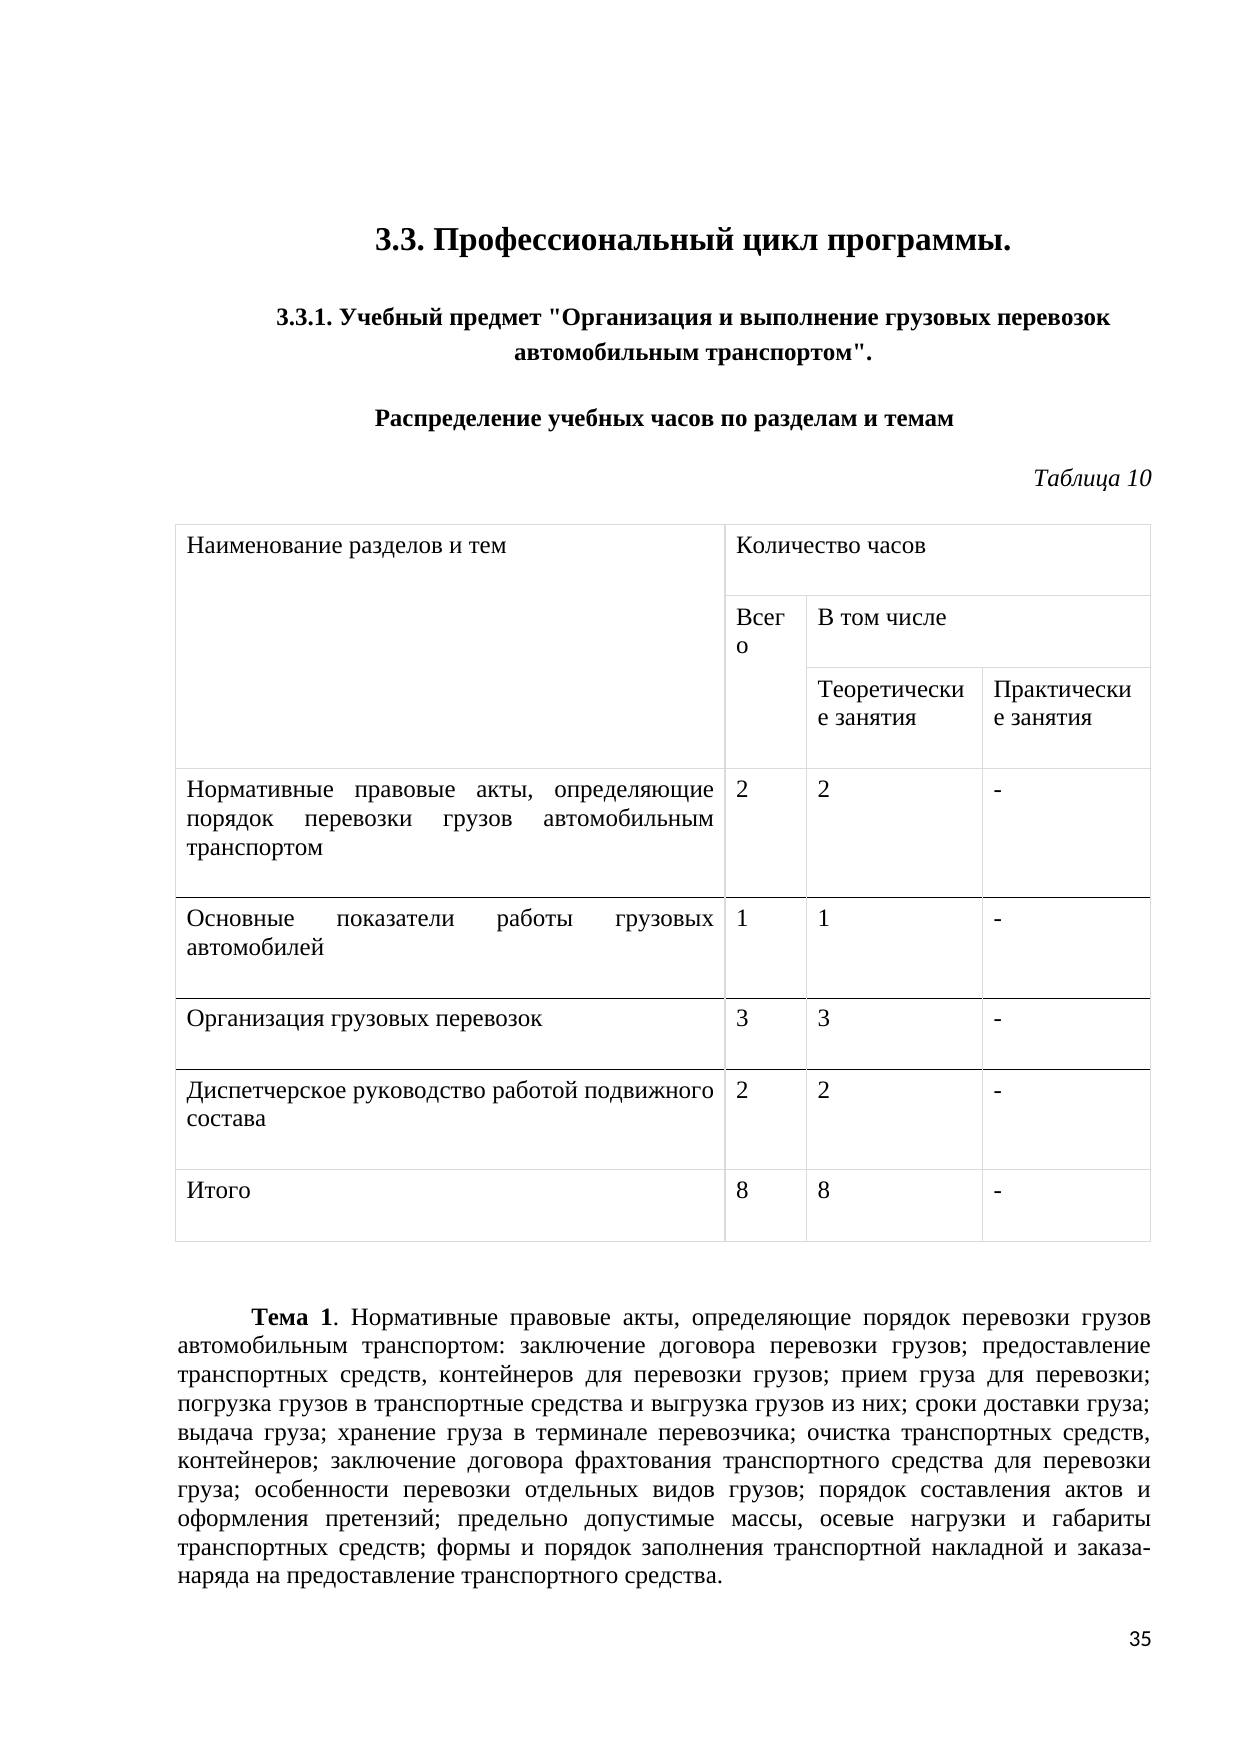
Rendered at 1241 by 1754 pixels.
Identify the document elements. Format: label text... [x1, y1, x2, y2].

text Таблица 10 [177, 463, 1152, 492]
table_cell 3 [807, 999, 982, 1069]
table_cell - [983, 1170, 1150, 1241]
table_cell В том числе [807, 596, 1150, 667]
table_cell 1 [726, 898, 806, 997]
table_cell 8 [726, 1170, 806, 1241]
table_cell Всего [726, 596, 806, 768]
table_cell Основные показатели работы грузовых автомобилей [176, 898, 724, 997]
table_cell Диспетчерское руководство работой подвижного состава [176, 1070, 724, 1169]
table_cell 1 [807, 898, 982, 997]
text Распределение учебных часов по разделам и темам [177, 403, 1152, 432]
table_cell Практические занятия [983, 668, 1150, 768]
text Тема 1. Нормативные правовые акты, определяющие порядок перевозки грузов автомобильным транспортом: заключение договора перевозки грузов; предоставление транспортных средств, контейнеров для перевозки грузов; прием груза для перевозки; погрузка грузов в транспортные средства и выгрузка грузов из них; сроки доставки груза; выдача груза; хранение груза в терминале перевозчика; очистка транспортных средств, контейнеров; заключение договора фрахтования транспортного средства для перевозки груза; особенности перевозки отдельных видов грузов; порядок составления актов и оформления претензий; предельно допустимые массы, осевые нагрузки и габариты транспортных средств; формы и порядок заполнения транспортной накладной и заказа-наряда на предоставление транспортного средства. [177, 1302, 1152, 1589]
table_cell Итого [176, 1170, 724, 1241]
table_cell - [983, 898, 1150, 997]
table_cell 2 [726, 1070, 806, 1169]
table_header Количество часов [726, 525, 1150, 595]
table_cell 3 [726, 999, 806, 1069]
table_cell - [983, 1070, 1150, 1169]
table_cell Теоретические занятия [807, 668, 982, 768]
table_cell 2 [807, 769, 982, 897]
text 3.3.1. Учебный предмет "Организация и выполнение грузовых перевозок автомобильным транспортом". [235, 296, 1152, 366]
table_header Наименование разделов и тем [176, 525, 724, 768]
table_cell 2 [726, 769, 806, 897]
table_cell Организация грузовых перевозок [176, 999, 724, 1069]
table_cell Нормативные правовые акты, определяющие порядок перевозки грузов автомобильным транспортом [176, 769, 724, 897]
table_cell - [983, 999, 1150, 1069]
text 3.3. Профессиональный цикл программы. [235, 219, 1152, 257]
table_cell 8 [807, 1170, 982, 1241]
table_cell 2 [807, 1070, 982, 1169]
table_cell - [983, 769, 1150, 897]
